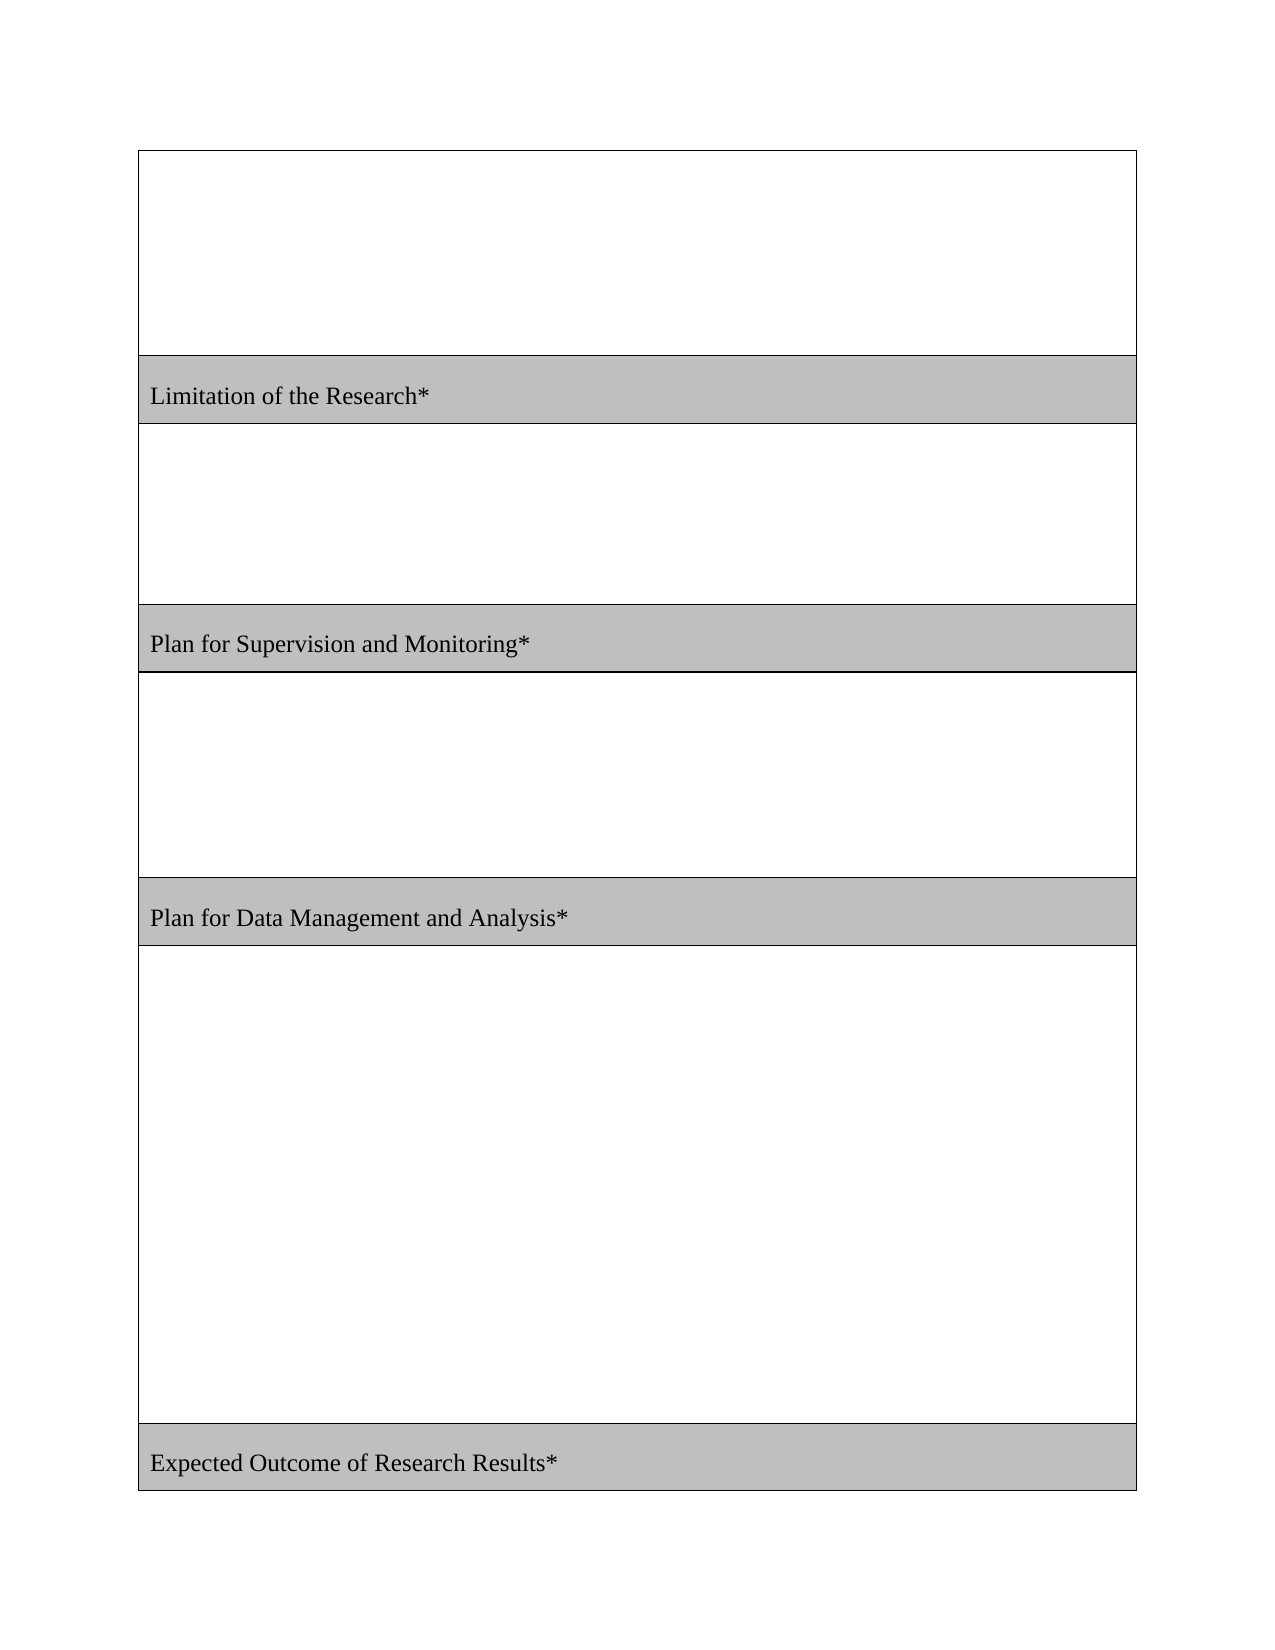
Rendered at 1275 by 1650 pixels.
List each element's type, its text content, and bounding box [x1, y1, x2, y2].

table_cell [139, 424, 1136, 603]
table_cell Plan for Supervision and Monitoring* [139, 605, 1136, 671]
table_cell Expected Outcome of Research Results* [139, 1424, 1136, 1490]
table_cell Plan for Data Management and Analysis* [139, 878, 1136, 945]
table_cell [139, 946, 1136, 1422]
table_cell Limitation of the Research* [139, 356, 1136, 423]
table_cell [139, 673, 1136, 877]
table_cell [139, 151, 1136, 355]
